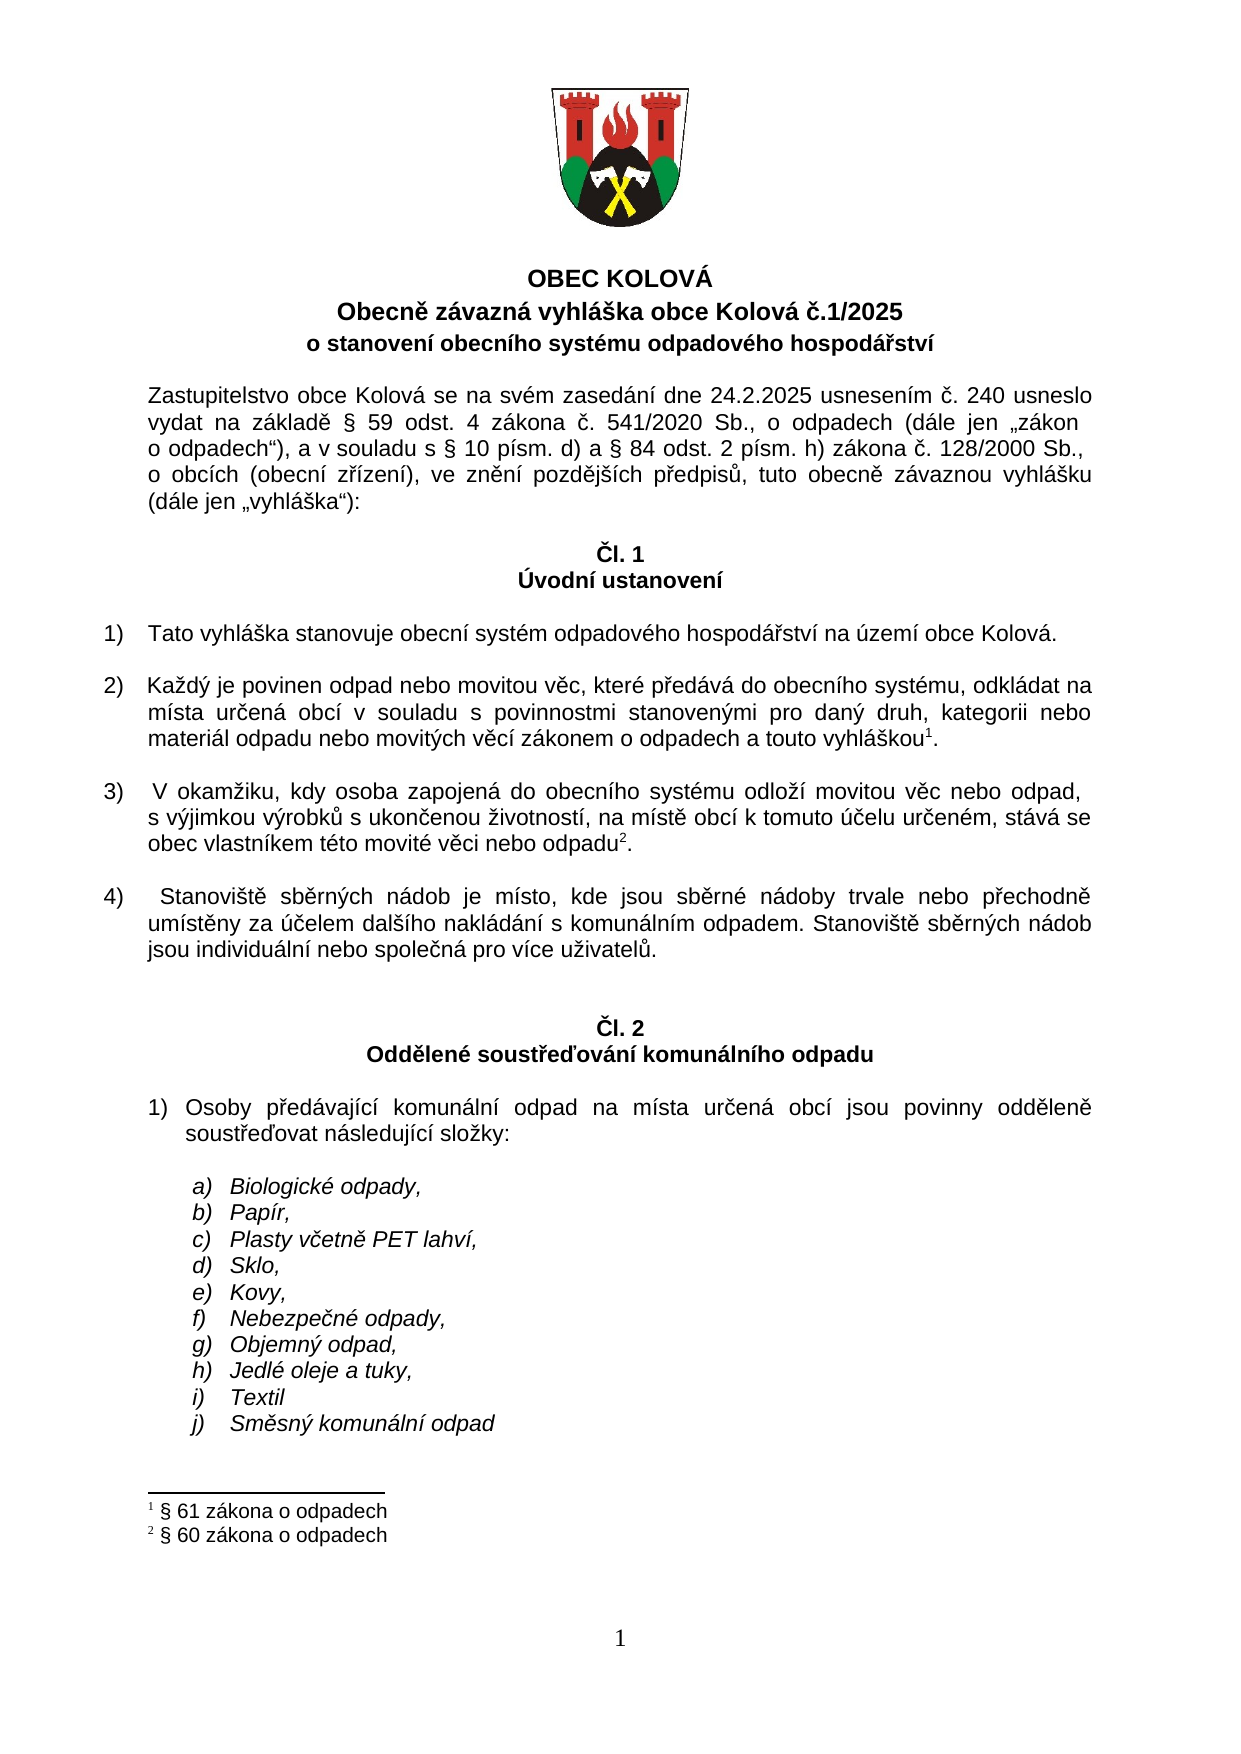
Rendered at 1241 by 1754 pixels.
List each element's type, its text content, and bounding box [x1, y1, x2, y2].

list Plasty včetně PET lahví, [192, 1226, 1092, 1252]
list Papír, [192, 1199, 1092, 1226]
list Tato vyhláška stanovuje obecní systém odpadového hospodářství na území obce Kolová. [103, 619, 1092, 646]
subtitle Úvodní ustanovení [148, 567, 1092, 593]
list Sklo, [192, 1252, 1092, 1278]
list Textil [192, 1384, 1092, 1410]
list Směsný komunální odpad [192, 1410, 1092, 1437]
list V okamžiku, kdy osoba zapojená do obecního systému odloží movitou věc nebo odpad, s výjimkou výrobků s ukončenou životností, na místě obcí k tomuto účelu určeném, stává se obec vlastníkem této movité věci nebo odpadu. [103, 778, 1092, 857]
text Čl. 2 [148, 1015, 1092, 1041]
list Kovy, [192, 1278, 1092, 1305]
text Čl. 1 [148, 541, 1092, 567]
picture [551, 88, 689, 227]
text Oddělené soustřeďování komunálního odpadu [148, 1041, 1092, 1068]
list Každý je povinen odpad nebo movitou věc, které předává do obecního systému, odkládat na místa určená obcí v souladu s povinnostmi stanovenými pro daný druh, kategorii nebo materiál odpadu nebo movitých věcí zákonem o odpadech a touto vyhláškou. [103, 672, 1092, 751]
text Zastupitelstvo obce Kolová se na svém zasedání dne 24.2.2025 usnesením č. 240 usneslo vydat na základě § 59 odst. 4 zákona č. 541/2020 Sb., o odpadech (dále jen „zákon o odpadech“), a v souladu s § 10 písm. d) a § 84 odst. 2 písm. h) zákona č. 128/2000 Sb., o obcích (obecní zřízení), ve znění pozdějších předpisů, tuto obecně závaznou vyhlášku (dále jen „vyhláška“): [148, 382, 1092, 514]
text o stanovení obecního systému odpadového hospodářství [148, 330, 1092, 356]
text OBEC KOLOVÁ [148, 264, 1092, 292]
list Biologické odpady, [192, 1173, 1092, 1199]
list Stanoviště sběrných nádob je místo, kde jsou sběrné nádoby trvale nebo přechodně umístěny za účelem dalšího nakládání s komunálním odpadem. Stanoviště sběrných nádob jsou individuální nebo společná pro více uživatelů. [103, 883, 1092, 962]
text Obecně závazná vyhláška obce Kolová č.1/2025 [148, 297, 1092, 325]
list Nebezpečné odpady, [192, 1305, 1092, 1331]
list Osoby předávající komunální odpad na místa určená obcí jsou povinny odděleně soustřeďovat následující složky: [148, 1094, 1092, 1147]
list Objemný odpad, [192, 1331, 1092, 1357]
list Jedlé oleje a tuky, [192, 1357, 1092, 1384]
